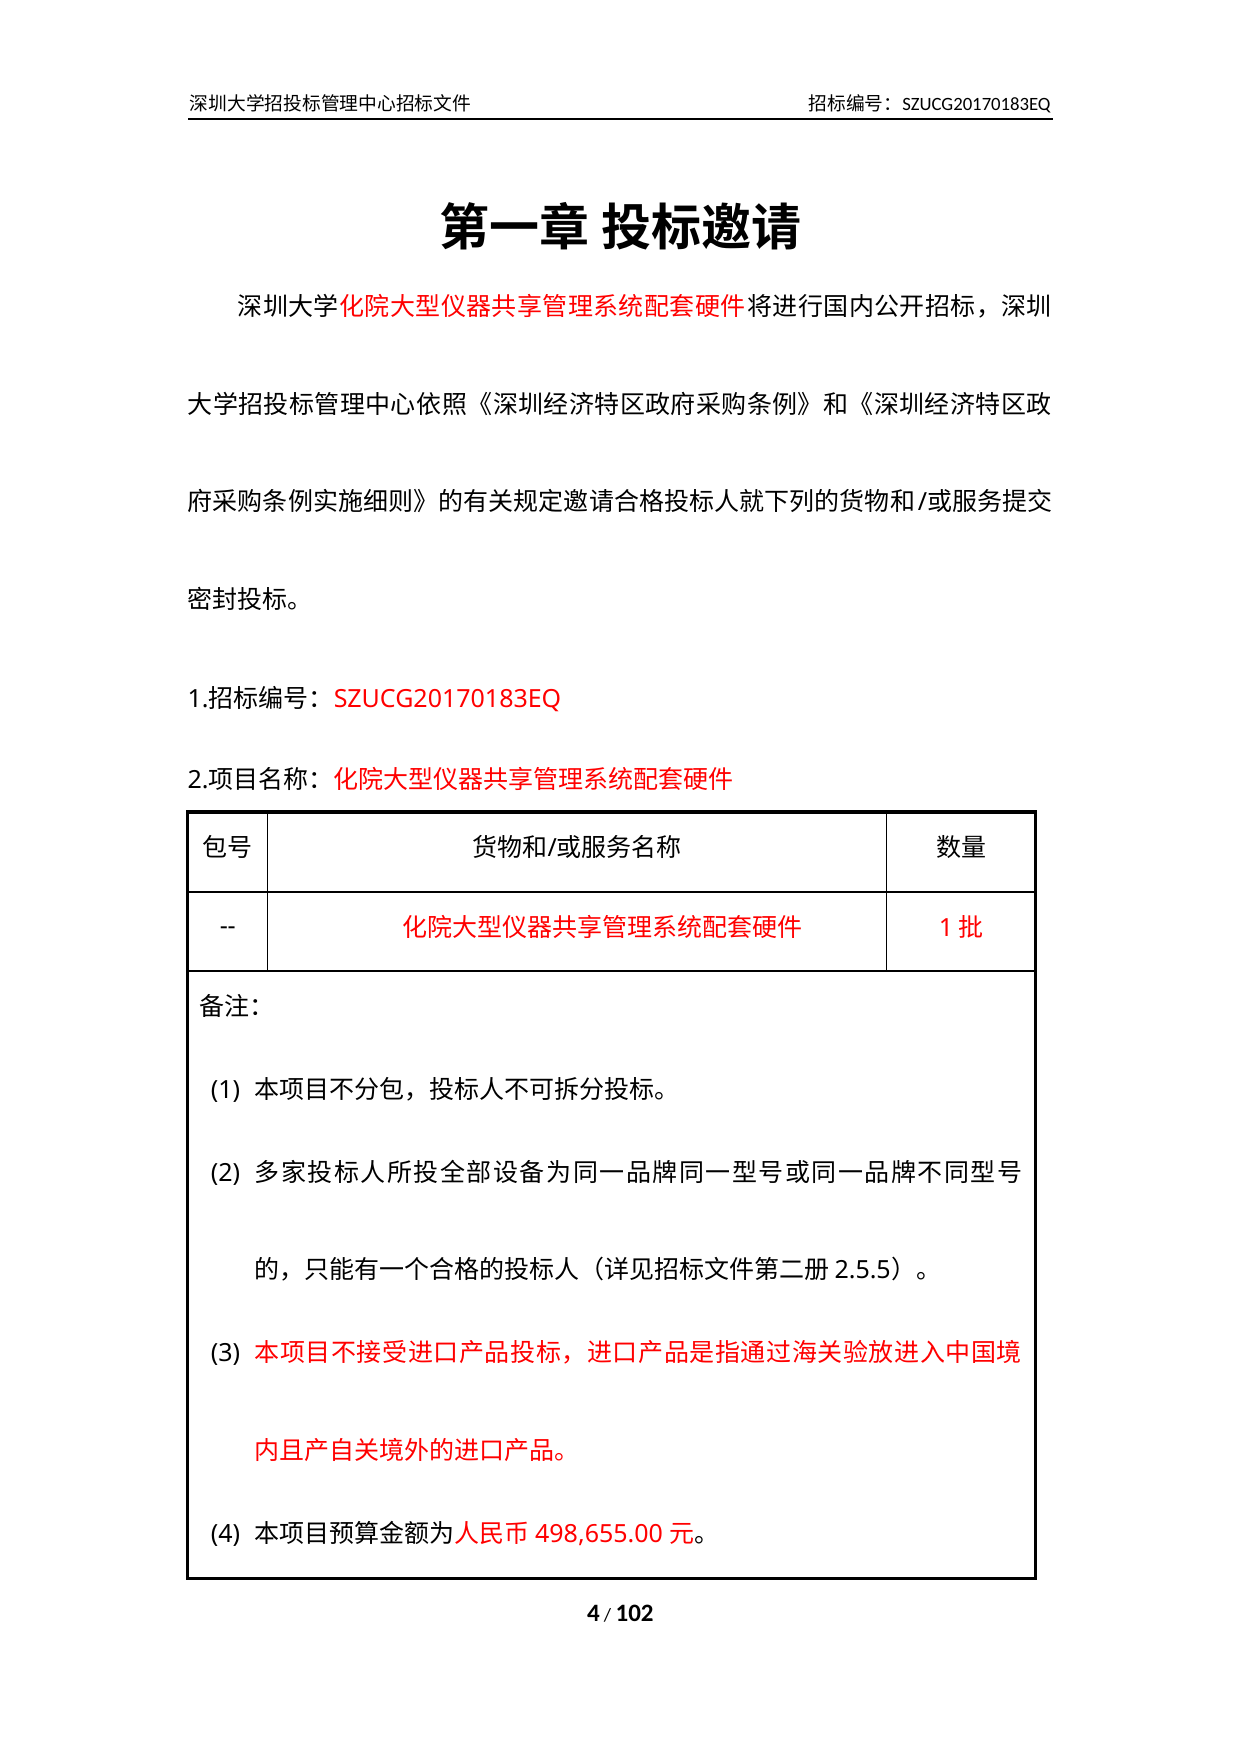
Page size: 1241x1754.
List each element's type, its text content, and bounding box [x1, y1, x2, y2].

text 1.招标编号：SZUCG20170183EQ [187, 664, 1053, 729]
text 深圳大学化院大型仪器共享管理系统配套硬件将进行国内公开招标，深圳大学招投标管理中心依照《深圳经济特区政府采购条例》和《深圳经济特区政府采购条例实施细则》的有关规定邀请合格投标人就下列的货物和/或服务提交密封投标。 [187, 272, 1053, 630]
text 第一章 投标邀请 [187, 175, 1053, 272]
table_header 包号 [189, 814, 267, 891]
table_header 货物和/或服务名称 [268, 814, 886, 891]
table_cell -- [189, 893, 267, 970]
table_header 数量 [887, 814, 1034, 891]
table_cell 1批 [887, 893, 1034, 970]
text 2.项目名称：化院大型仪器共享管理系统配套硬件 [187, 745, 1053, 810]
table_cell 备注： 本项目不分包，投标人不可拆分投标。 多家投标人所投全部设备为同一品牌同一型号或同一品牌不同型号的，只能有一个合格的投标人（详见招标文件第二册2.5.5）。 本项目不接受进口产品投标，进口产品是指通过海关验放进入中国境内且产自关境外的进口产品。 本项目预算金额为人民币 498,655.00 元。 [189, 972, 1034, 1577]
table_cell 化院大型仪器共享管理系统配套硬件 [268, 893, 886, 970]
